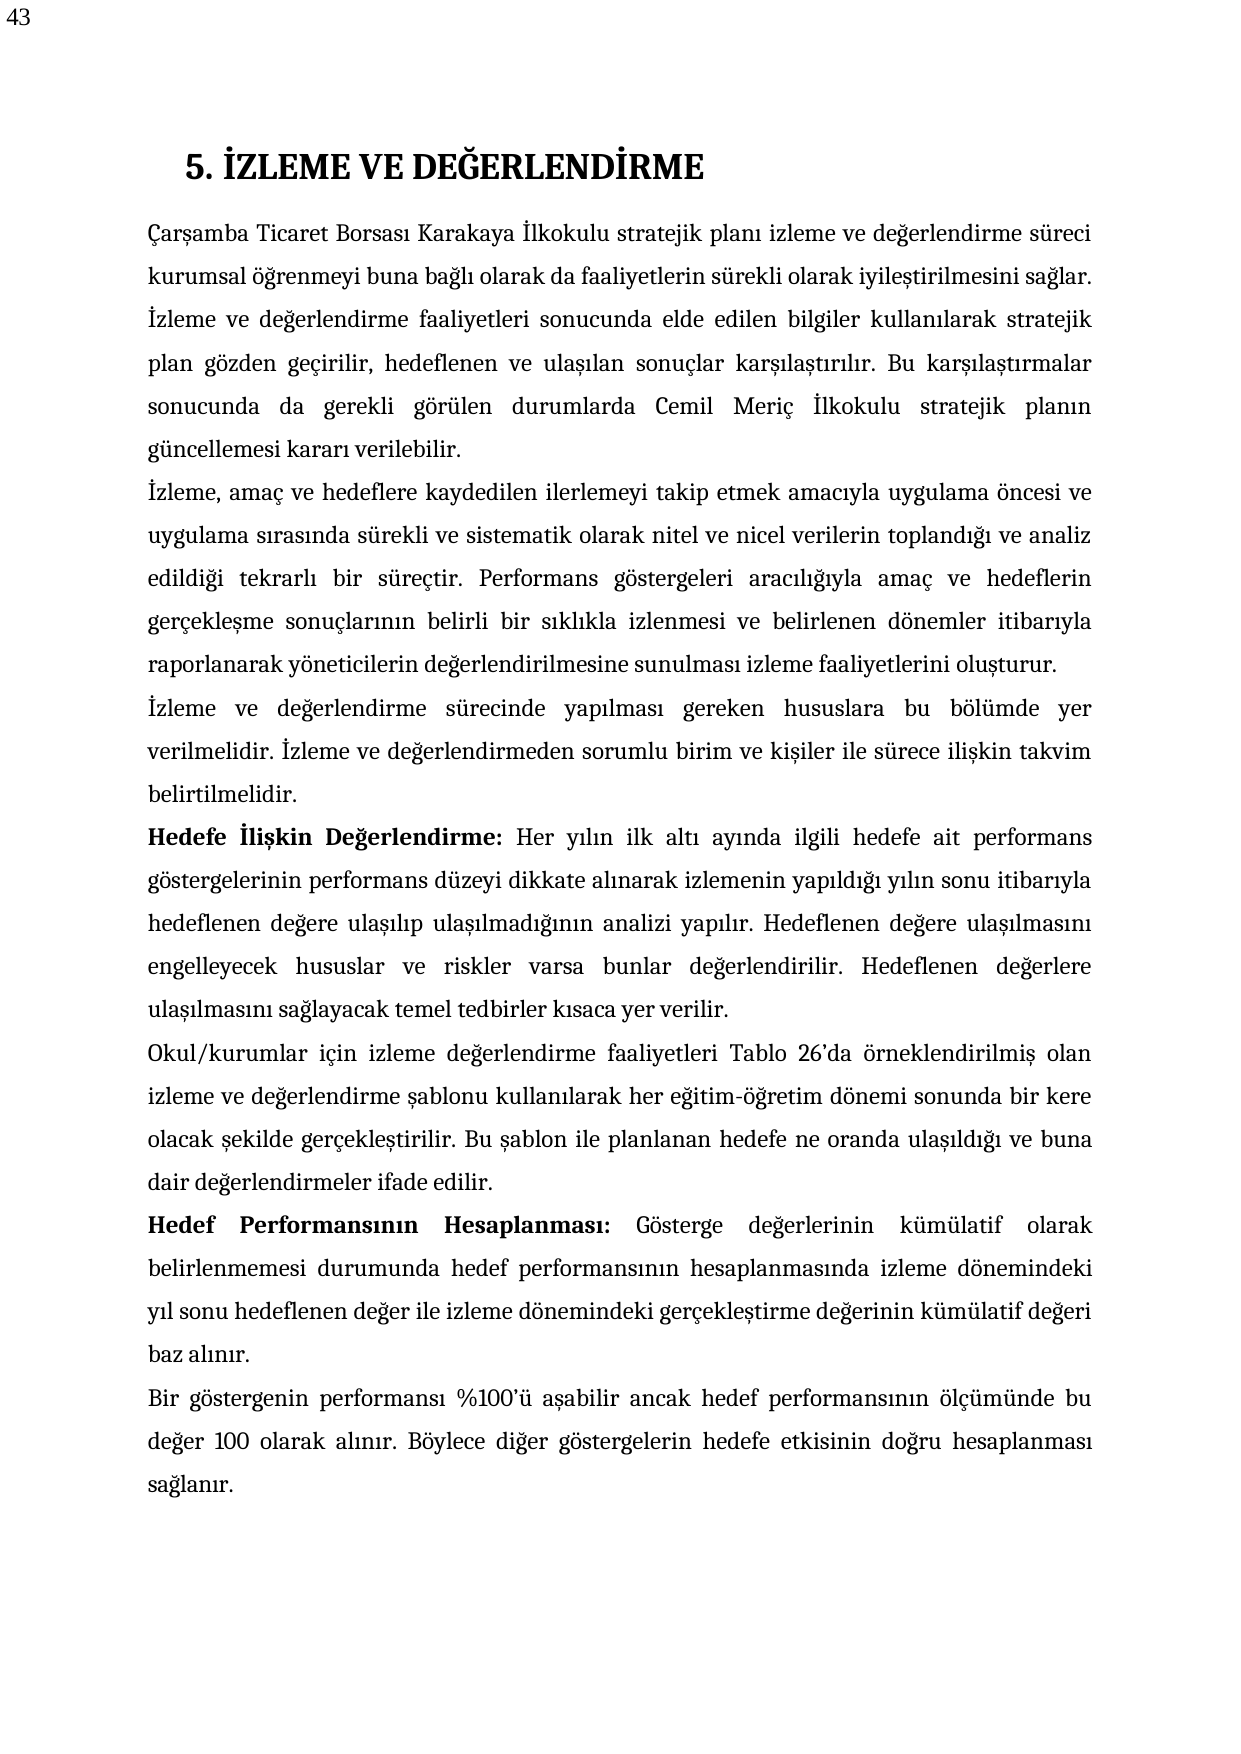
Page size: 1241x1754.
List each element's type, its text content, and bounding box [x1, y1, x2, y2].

text İzleme, amaç ve hedeflere kaydedilen ilerlemeyi takip etmek amacıyla uygulama öncesi ve uygulama sırasında sürekli ve sistematik olarak nitel ve nicel verilerin toplandığı ve analiz edildiği tekrarlı bir süreçtir. Performans göstergeleri aracılığıyla amaç ve hedeflerin gerçekleşme sonuçlarının belirli bir sıklıkla izlenmesi ve belirlenen dönemler itibarıyla raporlanarak yöneticilerin değerlendirilmesine sunulması izleme faaliyetlerini oluşturur. [148, 478, 1093, 679]
text Hedefe İlişkin Değerlendirme: Her yılın ilk altı ayında ilgili hedefe ait performans göstergelerinin performans düzeyi dikkate alınarak izlemenin yapıldığı yılın sonu itibarıyla hedeflenen değere ulaşılıp ulaşılmadığının analizi yapılır. Hedeflenen değere ulaşılmasını engelleyecek hususlar ve riskler varsa bunlar değerlendirilir. Hedeflenen değerlere ulaşılmasını sağlayacak temel tedbirler kısaca yer verilir. [148, 823, 1093, 1024]
text Hedef Performansının Hesaplanması: Gösterge değerlerinin kümülatif olarak belirlenmemesi durumunda hedef performansının hesaplanmasında izleme dönemindeki yıl sonu hedeflenen değer ile izleme dönemindeki gerçekleştirme değerinin kümülatif değeri baz alınır. [148, 1211, 1093, 1369]
subtitle İZLEME VE DEĞERLENDİRME [185, 146, 1198, 189]
text Çarşamba Ticaret Borsası Karakaya İlkokulu stratejik planı izleme ve değerlendirme süreci kurumsal öğrenmeyi buna bağlı olarak da faaliyetlerin sürekli olarak iyileştirilmesini sağlar. İzleme ve değerlendirme faaliyetleri sonucunda elde edilen bilgiler kullanılarak stratejik plan gözden geçirilir, hedeflenen ve ulaşılan sonuçlar karşılaştırılır. Bu karşılaştırmalar sonucunda da gerekli görülen durumlarda Cemil Meriç İlkokulu stratejik planın güncellemesi kararı verilebilir. [148, 219, 1093, 463]
text Bir göstergenin performansı %100’ü aşabilir ancak hedef performansının ölçümünde bu değer 100 olarak alınır. Böylece diğer göstergelerin hedefe etkisinin doğru hesaplanması sağlanır. [148, 1383, 1093, 1498]
text İzleme ve değerlendirme sürecinde yapılması gereken hususlara bu bölümde yer verilmelidir. İzleme ve değerlendirmeden sorumlu birim ve kişiler ile sürece ilişkin takvim belirtilmelidir. [148, 693, 1093, 808]
text Okul/kurumlar için izleme değerlendirme faaliyetleri Tablo 26’da örneklendirilmiş olan izleme ve değerlendirme şablonu kullanılarak her eğitim-öğretim dönemi sonunda bir kere olacak şekilde gerçekleştirilir. Bu şablon ile planlanan hedefe ne oranda ulaşıldığı ve buna dair değerlendirmeler ifade edilir. [148, 1038, 1093, 1197]
